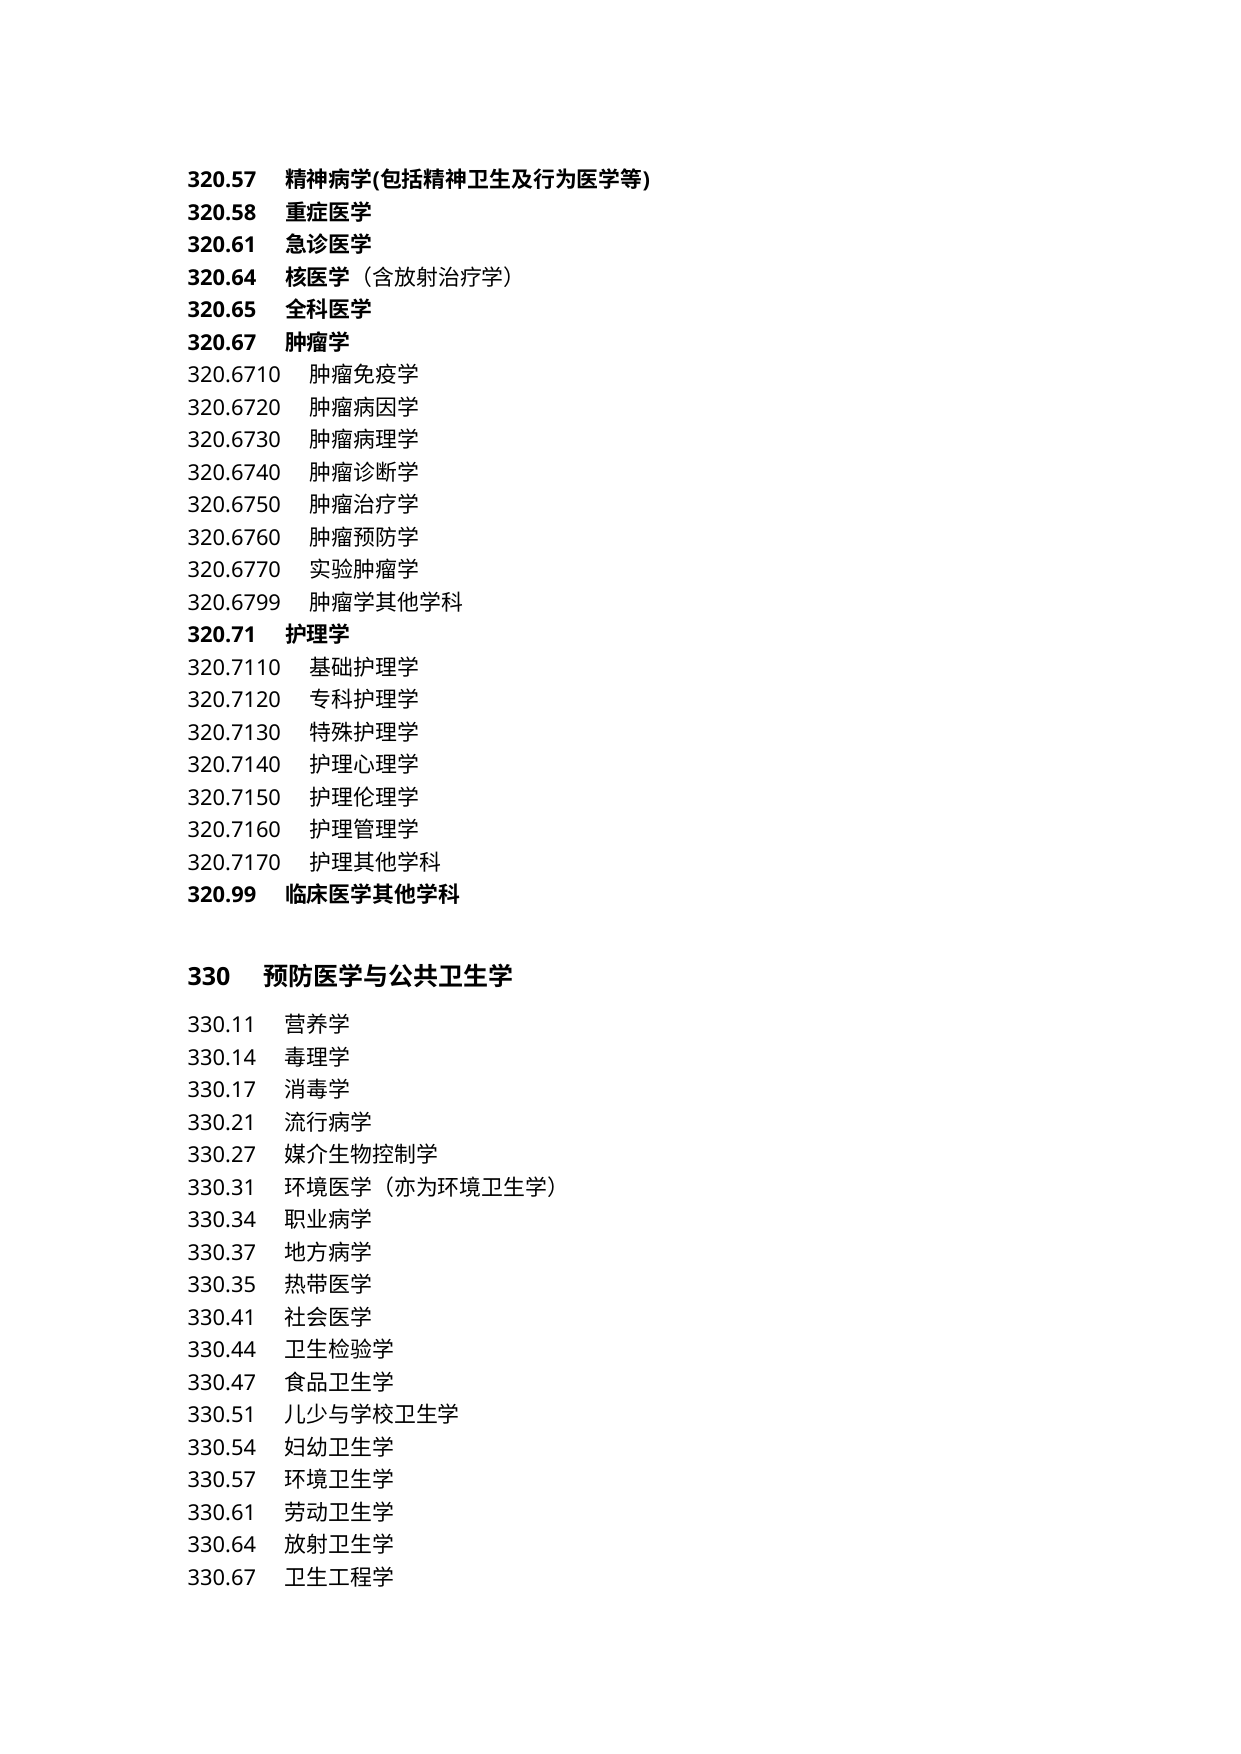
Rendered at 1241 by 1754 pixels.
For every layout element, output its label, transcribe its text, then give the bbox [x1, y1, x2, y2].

text 320.67 肿瘤学 [187, 324, 1053, 357]
text 330.47 食品卫生学 [187, 1364, 1053, 1397]
text 320.6760 肿瘤预防学 [187, 519, 1053, 552]
text 330.44 卫生检验学 [187, 1332, 1053, 1364]
text 330 预防医学与公共卫生学 [187, 942, 1053, 1007]
text 320.7140 护理心理学 [187, 747, 1053, 779]
text 320.57 精神病学(包括精神卫生及行为医学等) [187, 162, 1053, 194]
text 320.6770 实验肿瘤学 [187, 552, 1053, 584]
text 330.17 消毒学 [187, 1072, 1053, 1104]
text 330.35 热带医学 [187, 1267, 1053, 1299]
text 330.21 流行病学 [187, 1104, 1053, 1137]
text 330.64 放射卫生学 [187, 1527, 1053, 1559]
text 320.65 全科医学 [187, 292, 1053, 324]
text 320.7120 专科护理学 [187, 682, 1053, 714]
text 320.6750 肿瘤治疗学 [187, 487, 1053, 519]
text 330.11 营养学 [187, 1007, 1053, 1039]
text 330.57 环境卫生学 [187, 1462, 1053, 1494]
text 320.58 重症医学 [187, 194, 1053, 227]
text 320.6740 肿瘤诊断学 [187, 454, 1053, 487]
text 330.41 社会医学 [187, 1299, 1053, 1332]
text 320.6720 肿瘤病因学 [187, 389, 1053, 422]
text 320.6799 肿瘤学其他学科 [187, 584, 1053, 617]
text 330.54 妇幼卫生学 [187, 1429, 1053, 1462]
text 330.67 卫生工程学 [187, 1559, 1053, 1592]
text 320.99 临床医学其他学科 [187, 877, 1053, 909]
text 320.61 急诊医学 [187, 227, 1053, 259]
text 330.27 媒介生物控制学 [187, 1137, 1053, 1169]
text 320.6710 肿瘤免疫学 [187, 357, 1053, 389]
text 330.14 毒理学 [187, 1039, 1053, 1072]
text 320.7110 基础护理学 [187, 649, 1053, 682]
text 320.7160 护理管理学 [187, 812, 1053, 844]
text 320.6730 肿瘤病理学 [187, 422, 1053, 454]
text 330.51 儿少与学校卫生学 [187, 1397, 1053, 1429]
text 320.71 护理学 [187, 617, 1053, 649]
text 330.34 职业病学 [187, 1202, 1053, 1234]
text 330.37 地方病学 [187, 1234, 1053, 1267]
text 330.61 劳动卫生学 [187, 1494, 1053, 1527]
text 320.7130 特殊护理学 [187, 714, 1053, 747]
text 320.64 核医学（含放射治疗学） [187, 259, 1053, 292]
text 320.7170 护理其他学科 [187, 844, 1053, 877]
text 320.7150 护理伦理学 [187, 779, 1053, 812]
text 330.31 环境医学（亦为环境卫生学） [187, 1169, 1053, 1202]
